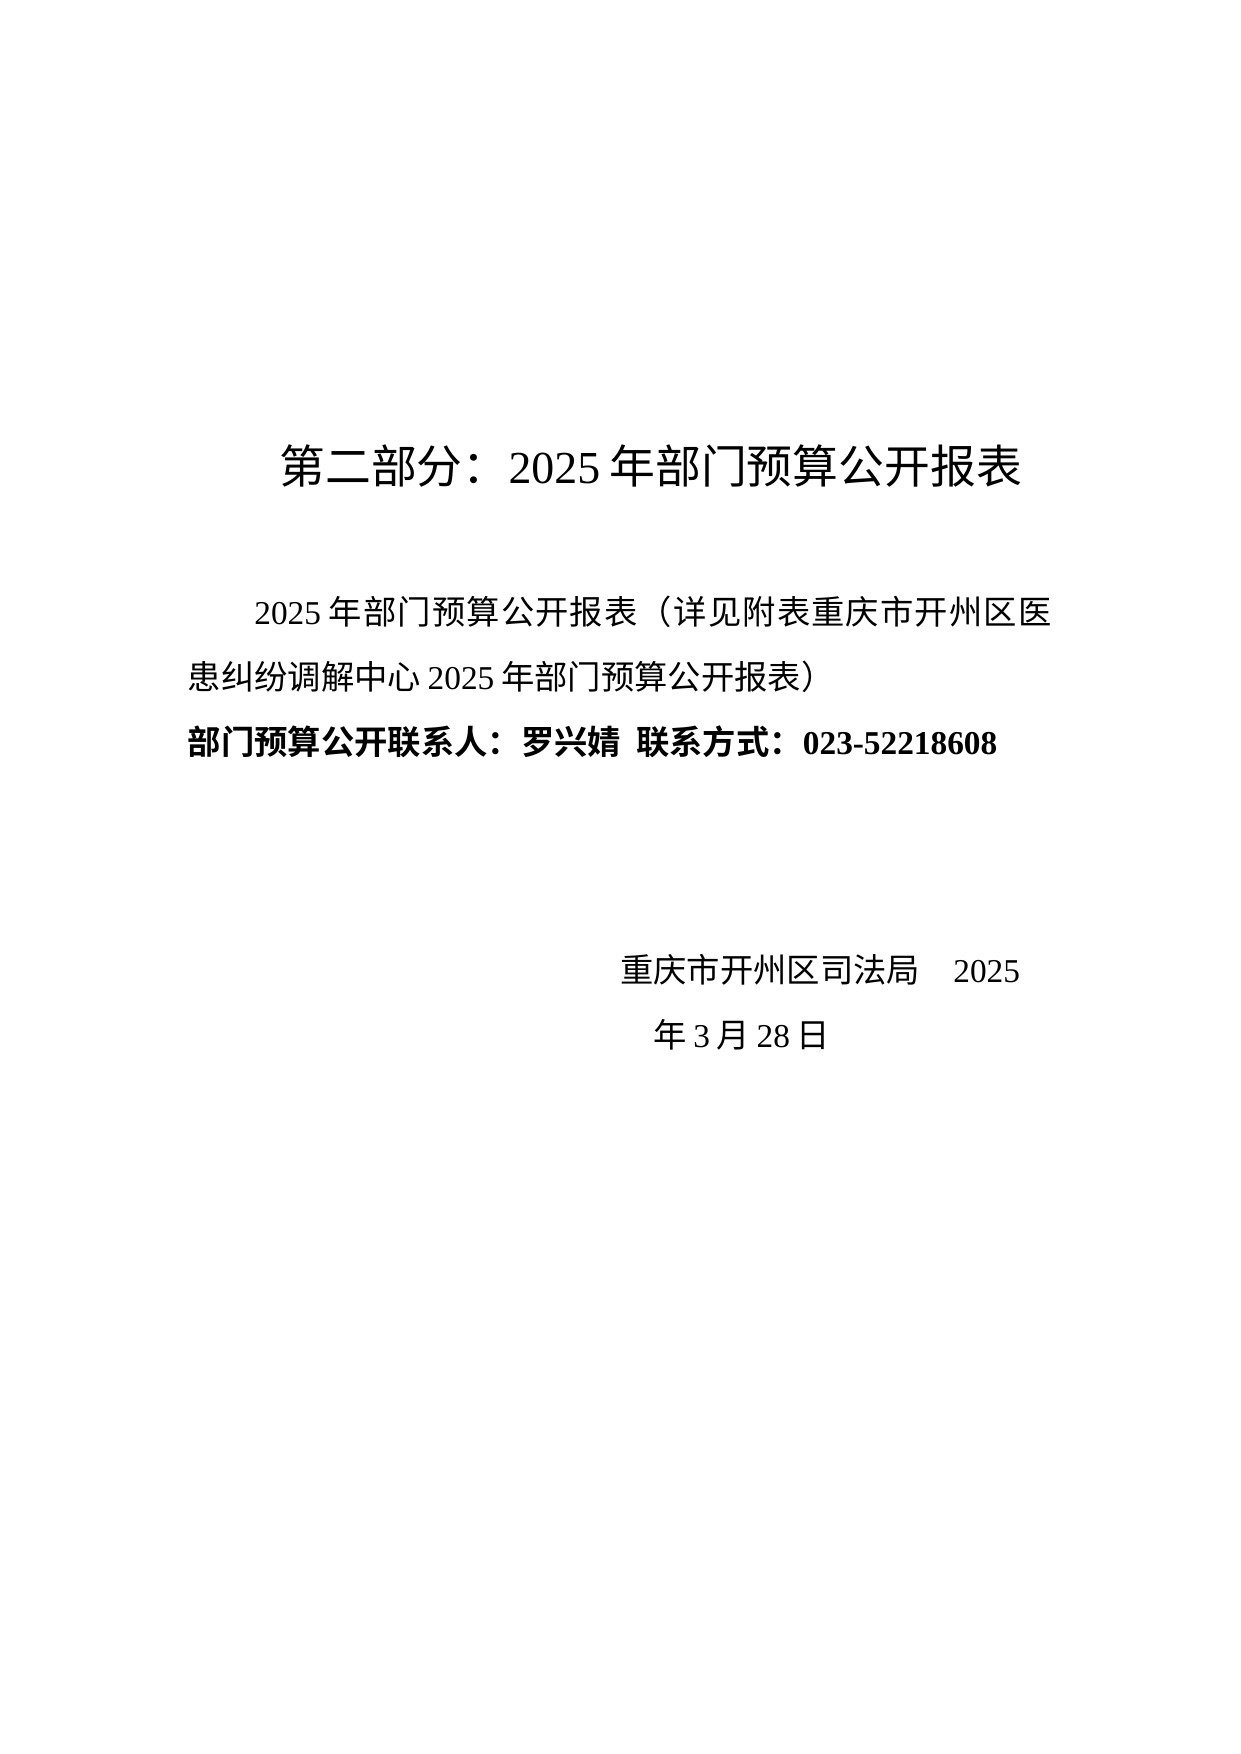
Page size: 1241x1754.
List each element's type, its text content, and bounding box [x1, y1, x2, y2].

text 第二部分：2025年部门预算公开报表 [187, 415, 1053, 513]
text 重庆市开州区司法局 2025年3月28日 [620, 935, 1053, 1065]
text 部门预算公开联系人：罗兴婧 联系方式：023-52218608 [187, 708, 1053, 773]
text 2025年部门预算公开报表（详见附表重庆市开州区医患纠纷调解中心2025年部门预算公开报表） [187, 578, 1053, 708]
